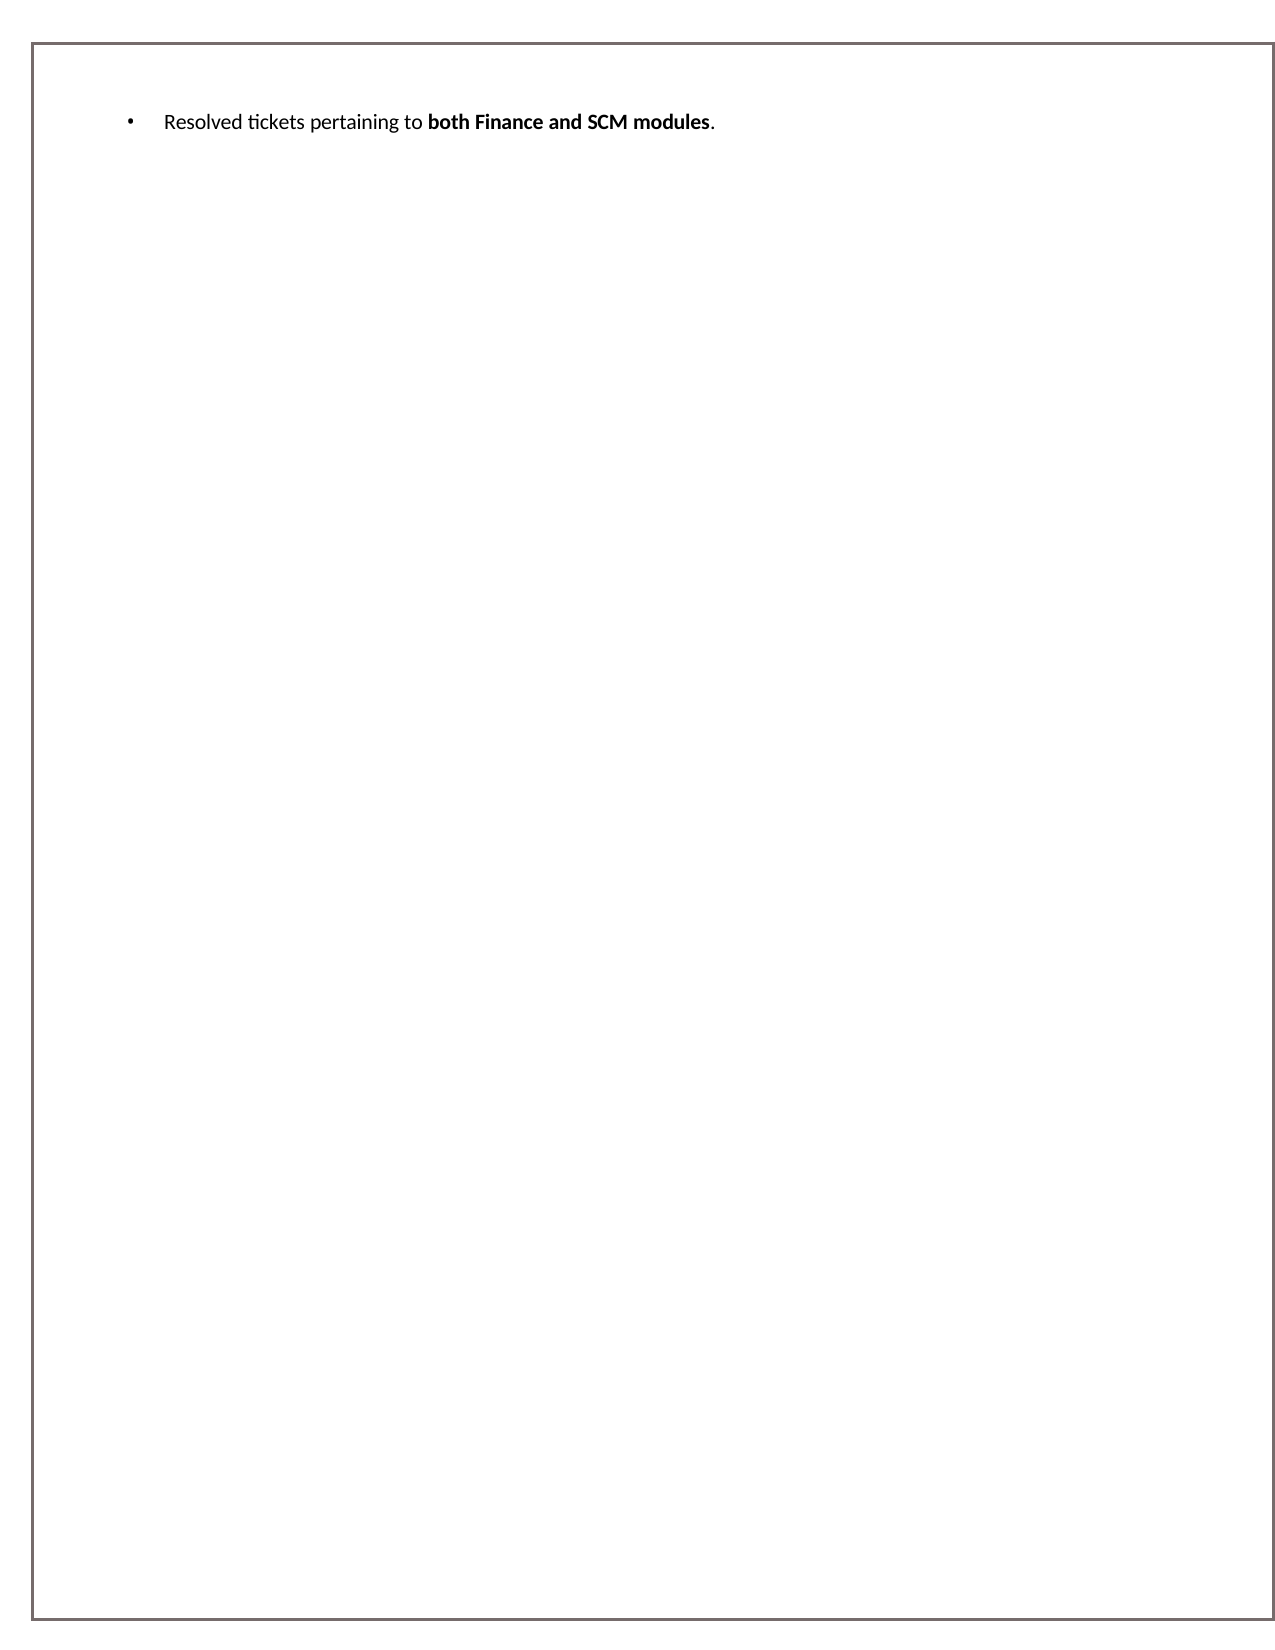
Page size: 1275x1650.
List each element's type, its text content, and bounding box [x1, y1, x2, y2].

list Resolved tickets pertaining to both Finance and SCM modules. [126, 106, 1272, 136]
